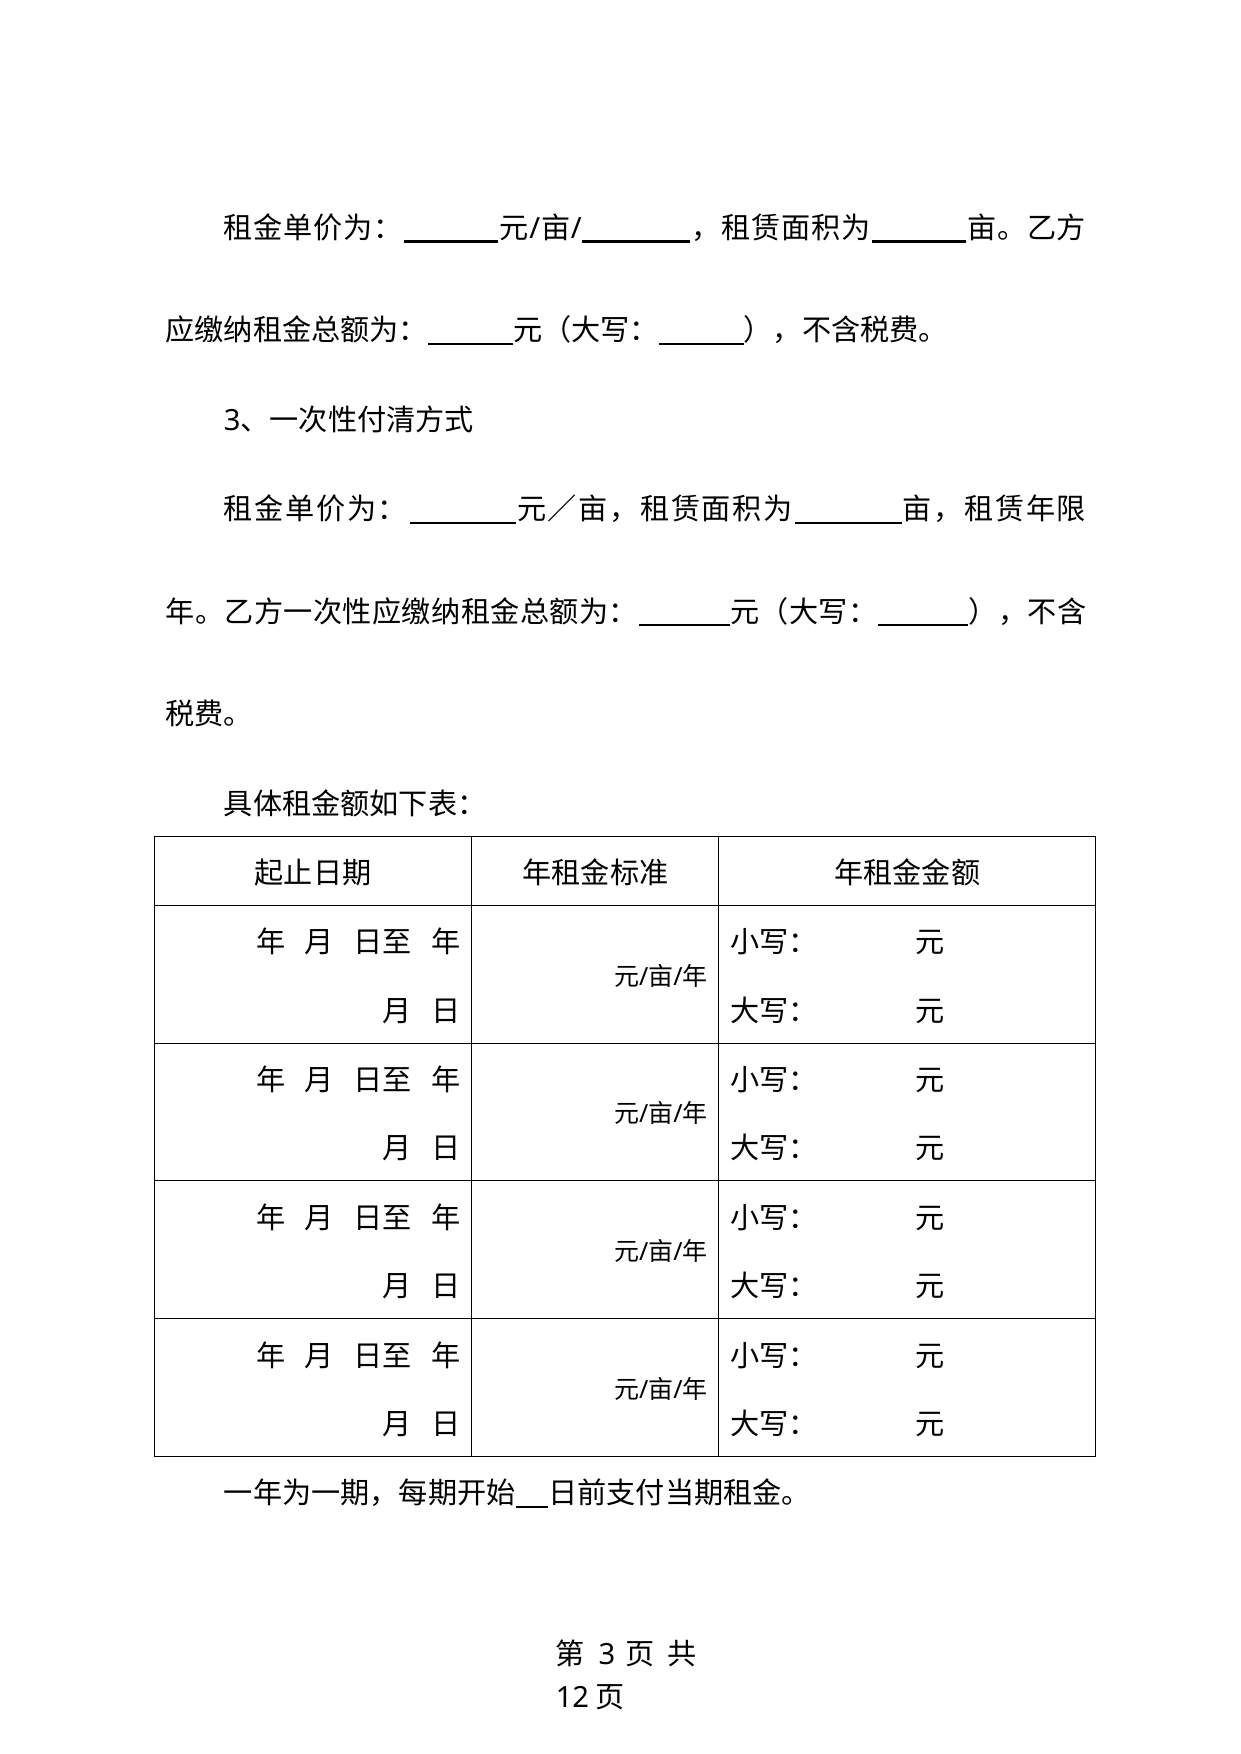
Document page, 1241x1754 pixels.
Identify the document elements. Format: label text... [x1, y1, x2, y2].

table_cell 小写： 元 大写： 元 [719, 1319, 1095, 1456]
text 一年为一期，每期开始 日前支付当期租金。 [165, 1457, 1087, 1525]
table_cell 年 月 日至 年 月 日 [155, 1319, 471, 1456]
table_cell 元/亩/年 [472, 906, 718, 1043]
table_cell 元/亩/年 [472, 1319, 718, 1456]
text 3、一次性付清方式 [165, 383, 1087, 452]
table_cell 年 月 日至 年 月 日 [155, 1181, 471, 1318]
text 租金单价为： 元∕亩，租赁面积为 亩，租赁年限 年。乙方一次性应缴纳租金总额为： 元（大写： ），不含税费。 [165, 473, 1087, 746]
text 租金单价为： 元/亩/ ，租赁面积为 亩。乙方 应缴纳租金总额为： 元（大写： ），不含税费。 [165, 191, 1087, 362]
table_header 年租金金额 [719, 837, 1095, 905]
table_header 起止日期 [155, 837, 471, 905]
text 具体租金额如下表： [165, 767, 1087, 836]
table_cell 元/亩/年 [472, 1181, 718, 1318]
table_cell 小写： 元 大写： 元 [719, 1181, 1095, 1318]
table_header 年租金标准 [472, 837, 718, 905]
table_cell 年 月 日至 年 月 日 [155, 1044, 471, 1180]
table_cell 年 月 日至 年 月 日 [155, 906, 471, 1043]
table_cell 元/亩/年 [472, 1044, 718, 1180]
table_cell 小写： 元 大写： 元 [719, 906, 1095, 1043]
table_cell 小写： 元 大写： 元 [719, 1044, 1095, 1180]
